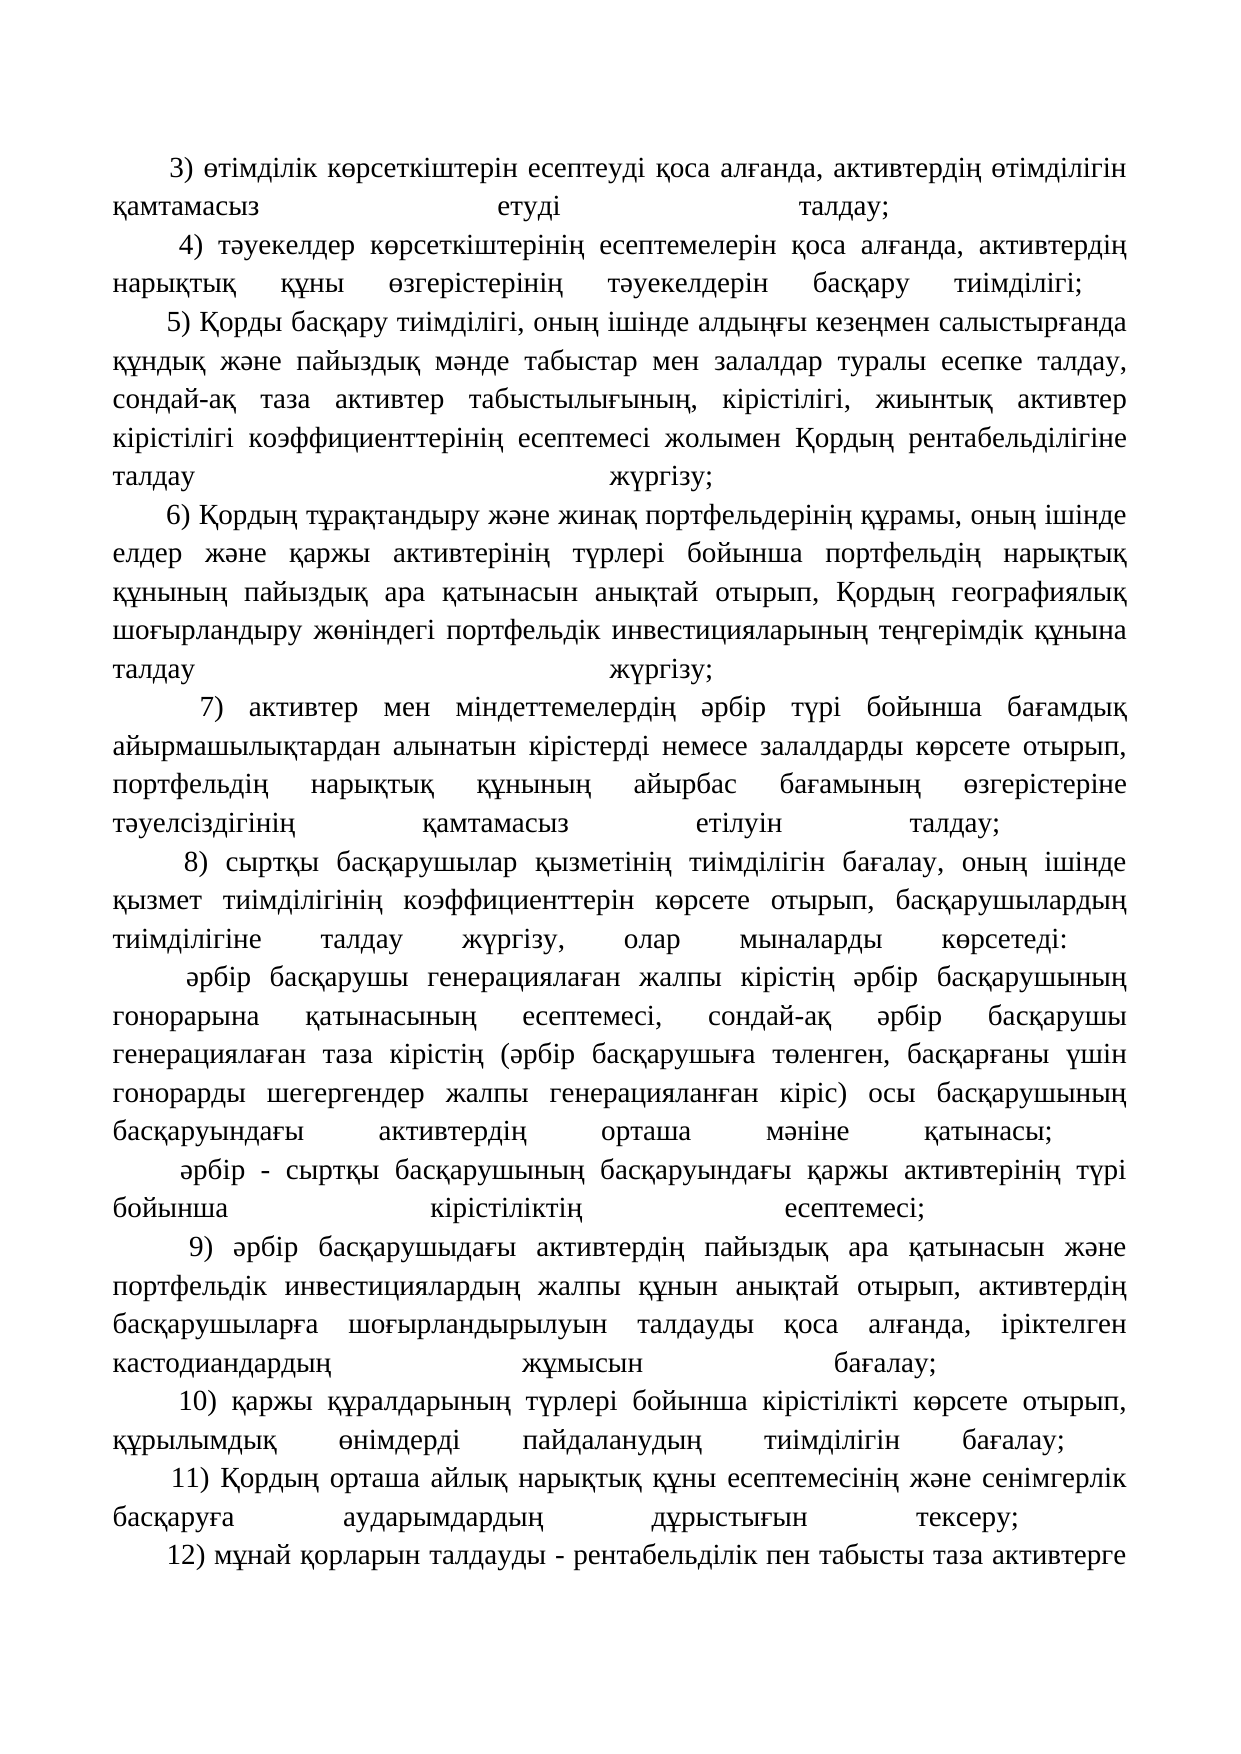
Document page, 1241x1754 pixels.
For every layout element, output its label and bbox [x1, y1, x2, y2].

text [112, 150, 1128, 1571]
